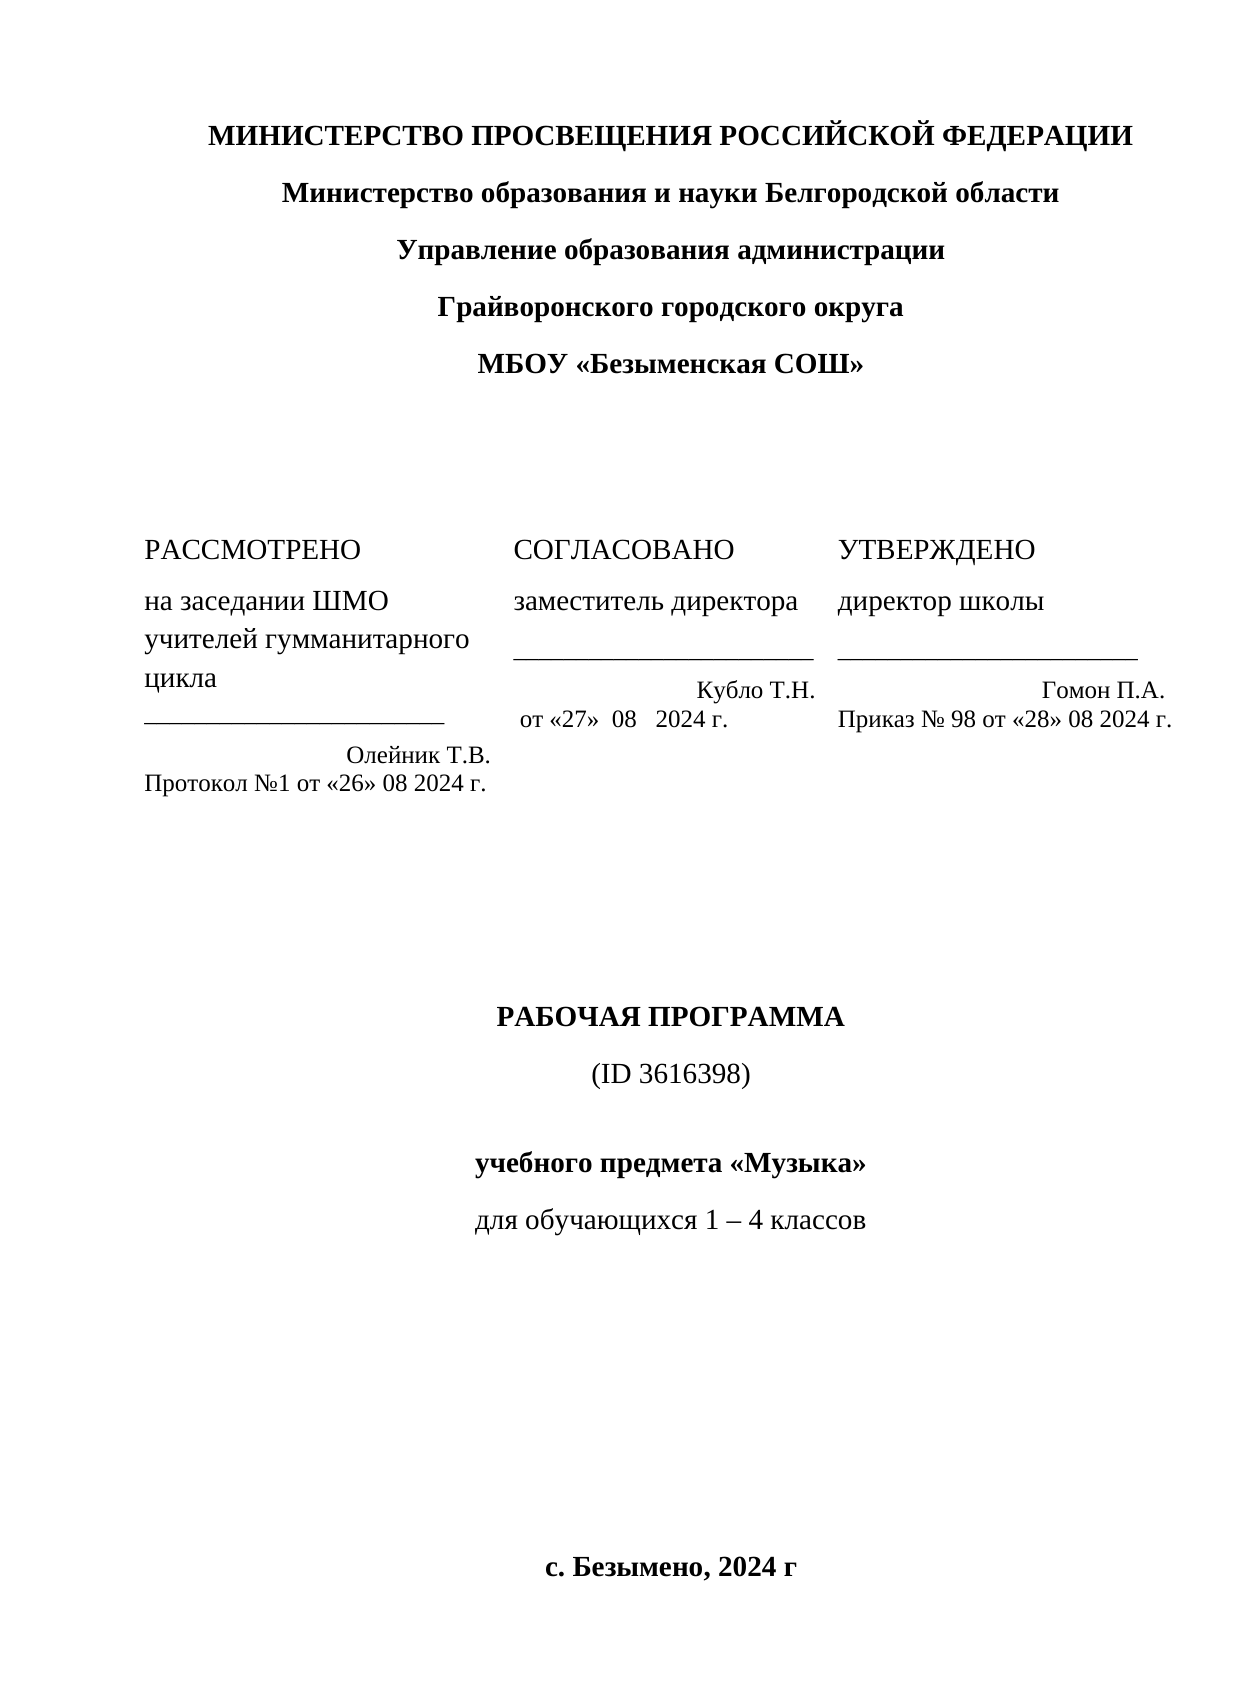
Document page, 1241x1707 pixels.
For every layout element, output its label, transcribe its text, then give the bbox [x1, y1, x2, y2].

text для обучающихся 1 – 4 классов [190, 1202, 1152, 1236]
table_header СОГЛАСОВАНО заместитель директора ________________________ Кубло Т.Н. от «27» 08 2024 г. [502, 532, 826, 838]
table_header РАССМОТРЕНО на заседании ШМО учителей гумманитарного цикла ________________________ Олейник Т.В. Протокол №1 от «26» 08 2024 г. [133, 532, 502, 838]
text (ID 3616398) [190, 1056, 1152, 1090]
table_header УТВЕРЖДЕНО директор школы ________________________ Гомон П.А. Приказ № 98 от «28» 08 2024 г. [826, 532, 1211, 838]
text Грайворонского городского округа [190, 289, 1152, 323]
text Министерство образования и науки Белгородской области [190, 175, 1152, 209]
text учебного предмета «Музыка» [190, 1146, 1152, 1179]
text МИНИСТЕРСТВО ПРОСВЕЩЕНИЯ РОССИЙСКОЙ ФЕДЕРАЦИИ [190, 118, 1152, 152]
text Управление образования администрации [190, 232, 1152, 266]
text РАБОЧАЯ ПРОГРАММА [190, 999, 1152, 1033]
text МБОУ «Безыменская СОШ» [190, 346, 1152, 379]
text с. Безымено, 2024 г [190, 1549, 1152, 1583]
